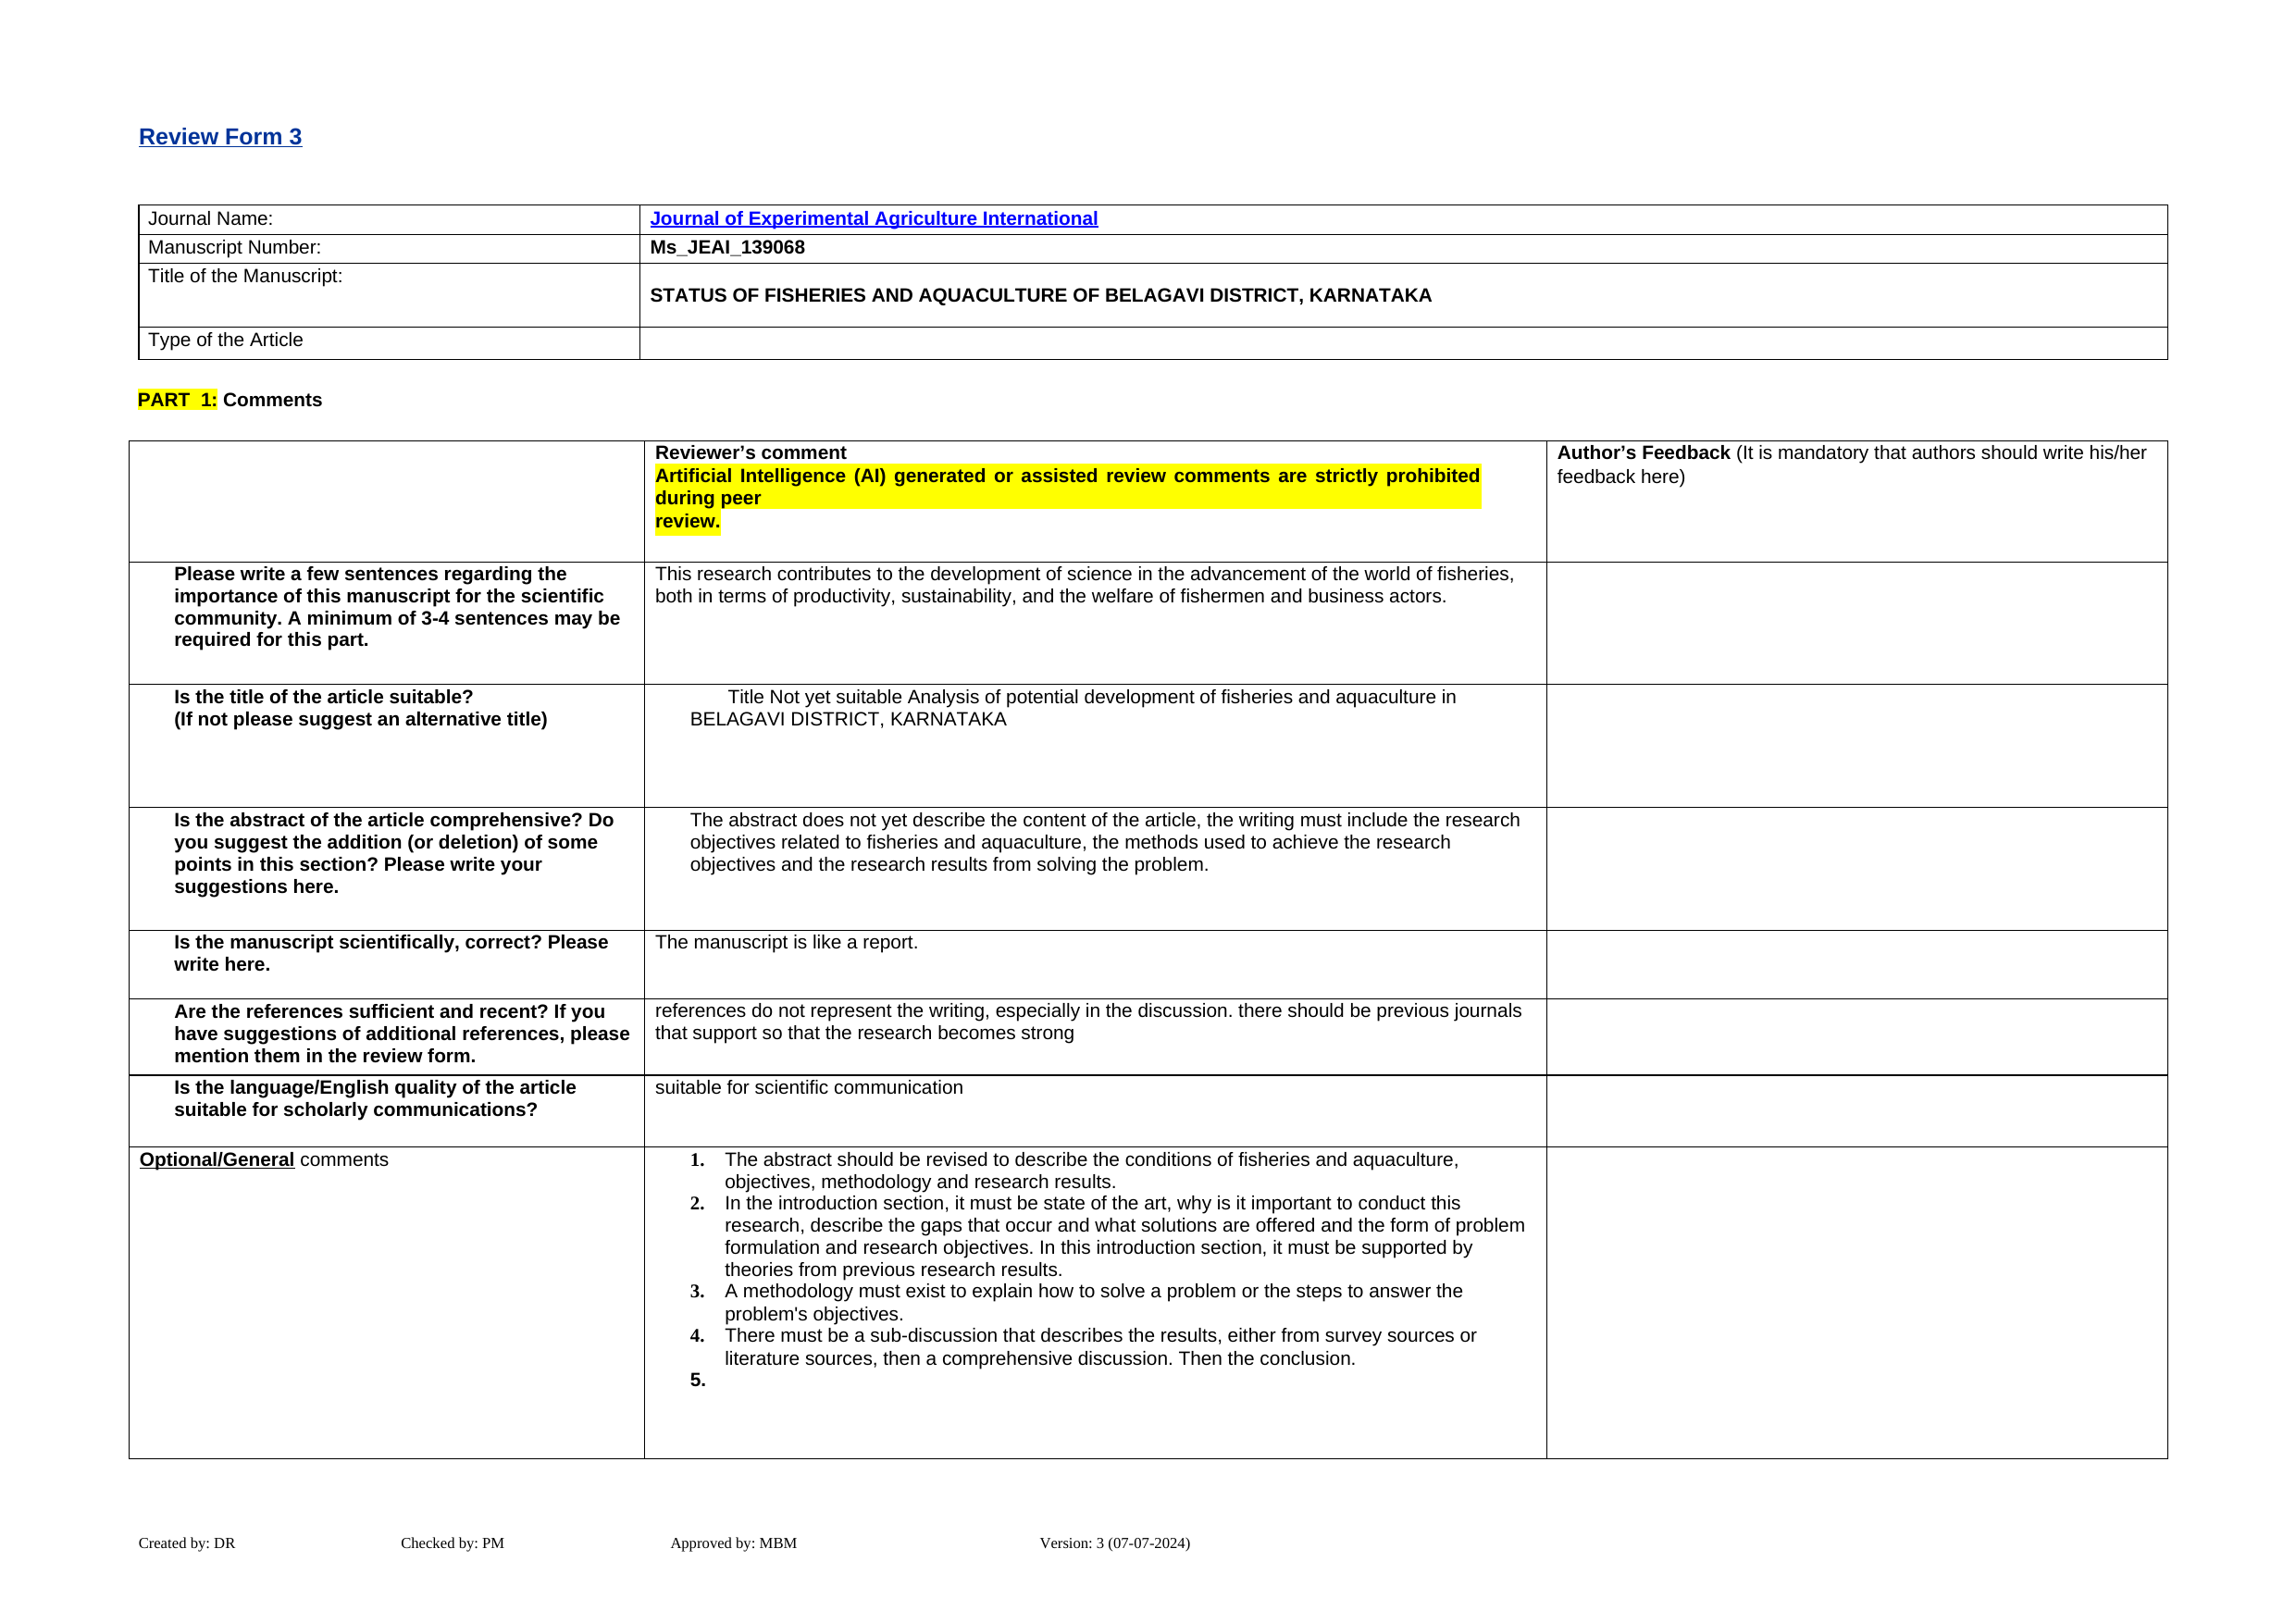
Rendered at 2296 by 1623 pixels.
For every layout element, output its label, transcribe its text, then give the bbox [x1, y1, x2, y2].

table_cell [640, 328, 2167, 359]
table_cell Is the title of the article suitable? (If not please suggest an alternative title) [130, 685, 644, 807]
table_cell Type of the Article [140, 328, 639, 359]
table_cell [1547, 931, 2167, 998]
table_cell [1547, 563, 2167, 684]
table_cell [1547, 999, 2167, 1074]
table_cell STATUS OF FISHERIES AND AQUACULTURE OF BELAGAVI DISTRICT, KARNATAKA [640, 264, 2167, 326]
table_cell [1547, 808, 2167, 929]
table_header Reviewer’s comment [645, 441, 1546, 562]
table_cell Are the references sufficient and recent? If you have suggestions of additional references, please mention them in the review form. [130, 999, 644, 1074]
table_cell Optional/General comments [130, 1147, 644, 1458]
table_cell Title Not yet suitable Analysis of potential development of fisheries and aquaculture in BELAGAVI DISTRICT, KARNATAKA [645, 685, 1546, 807]
table_cell The abstract does not yet describe the content of the article, the writing must include the research objectives related to fisheries and aquaculture, the methods used to achieve the research objectives and the research results from solving the problem. [645, 808, 1546, 929]
table_cell The manuscript is like a report. [645, 931, 1546, 998]
table_cell Title of the Manuscript: [140, 264, 639, 326]
table_cell The abstract should be revised to describe the conditions of fisheries and aquaculture, objectives, methodology and research results. In the introduction section, it must be state of the art, why is it important to conduct this research, describe the gaps that occur and what solutions are offered and the form of problem formulation and research objectives. In this introduction section, it must be supported by theories from previous research results. A methodology must exist to explain how to solve a problem or the steps to answer the problem's objectives. There must be a sub-discussion that describes the results, either from survey sources or literature sources, then a comprehensive discussion. Then the conclusion. 5. [645, 1147, 1546, 1458]
table_header Journal Name: [140, 205, 639, 233]
table_header Author’s Feedback (It is mandatory that authors should write his/her feedback here) [1547, 441, 2167, 562]
table_header Journal of Experimental Agriculture International [640, 205, 2167, 233]
table_cell Manuscript Number: [140, 235, 639, 263]
table_cell [1547, 1076, 2167, 1146]
table_cell [1547, 1147, 2167, 1458]
table_cell This research contributes to the development of science in the advancement of the world of fisheries, both in terms of productivity, sustainability, and the welfare of fishermen and business actors. [645, 563, 1546, 684]
table_cell Is the manuscript scientifically, correct? Please write here. [130, 931, 644, 998]
table_cell [1547, 685, 2167, 807]
table_cell Ms_JEAI_139068 [640, 235, 2167, 263]
text PART 1: Comments [137, 388, 1591, 410]
table_cell Is the language/English quality of the article suitable for scholarly communications? [130, 1076, 644, 1146]
table_cell Is the abstract of the article comprehensive? Do you suggest the addition (or deletion) of some points in this section? Please write your suggestions here. [130, 808, 644, 929]
table_cell references do not represent the writing, especially in the discussion. there should be previous journals that support so that the research becomes strong [645, 999, 1546, 1074]
table_header [130, 441, 644, 562]
table_cell suitable for scientific communication [645, 1076, 1546, 1146]
table_cell Please write a few sentences regarding the importance of this manuscript for the scientific community. A minimum of 3-4 sentences may be required for this part. [130, 563, 644, 684]
